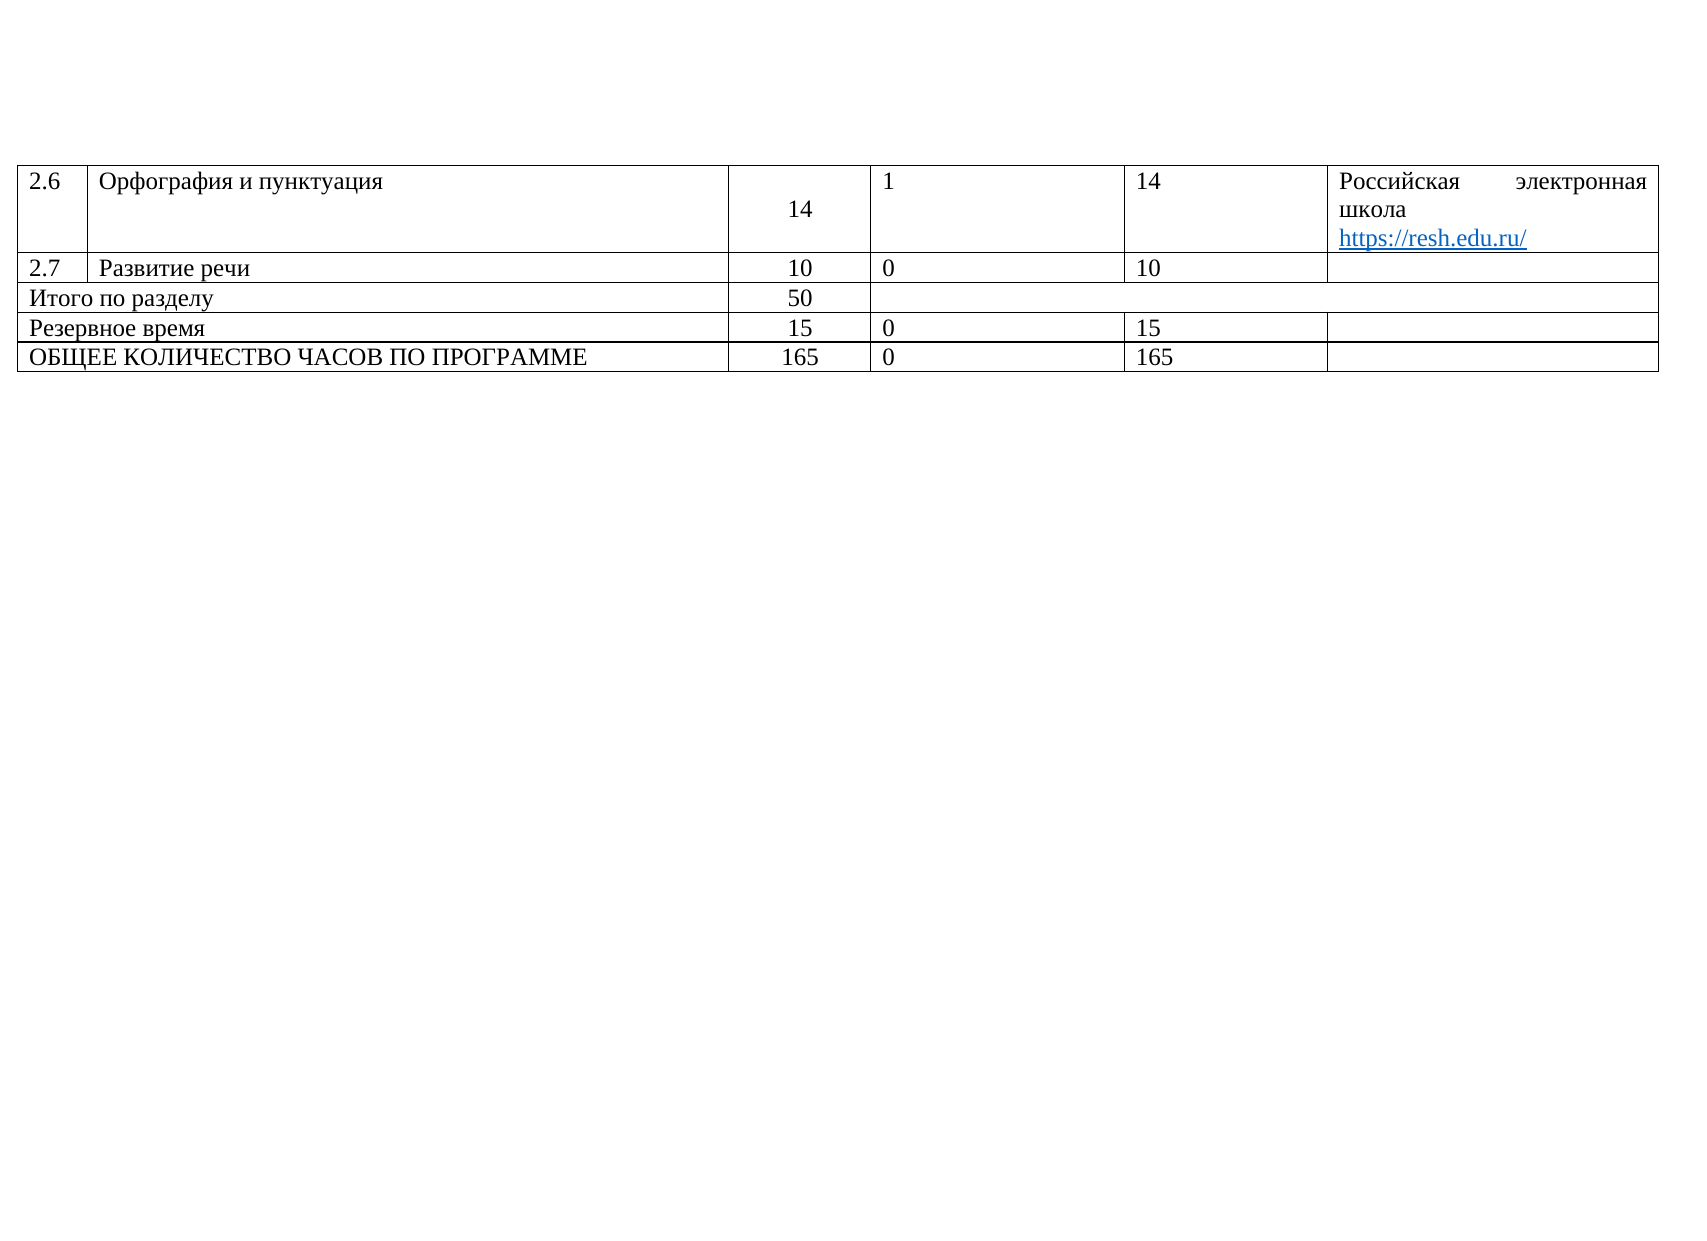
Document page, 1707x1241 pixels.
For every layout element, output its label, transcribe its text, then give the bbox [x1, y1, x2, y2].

table_cell Итого по разделу [18, 283, 728, 312]
table_cell 10 [1125, 253, 1327, 282]
table_cell 50 [729, 283, 870, 312]
table_cell [1328, 343, 1658, 371]
table_cell [871, 283, 1658, 312]
table_cell 165 [729, 343, 870, 371]
table_cell 14 [1125, 166, 1327, 252]
table_cell 1 [871, 166, 1124, 252]
table_cell 2.6 [18, 166, 87, 252]
table_cell 15 [729, 313, 870, 341]
table_cell [1328, 313, 1658, 341]
table_cell 10 [729, 253, 870, 282]
table_cell Орфография и пунктуация [88, 166, 728, 252]
table_cell Резервное время [18, 313, 728, 341]
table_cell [1328, 166, 1658, 252]
table_cell 0 [871, 343, 1124, 371]
table_cell 2.7 [18, 253, 87, 282]
table_cell 0 [871, 313, 1124, 341]
table_cell ОБЩЕЕ КОЛИЧЕСТВО ЧАСОВ ПО ПРОГРАММЕ [18, 343, 728, 371]
table_cell 15 [1125, 313, 1327, 341]
table_cell [1328, 253, 1658, 282]
table_cell 14 [729, 166, 870, 252]
table_cell 165 [1125, 343, 1327, 371]
table_cell Развитие речи [88, 253, 728, 282]
table_cell 0 [871, 253, 1124, 282]
